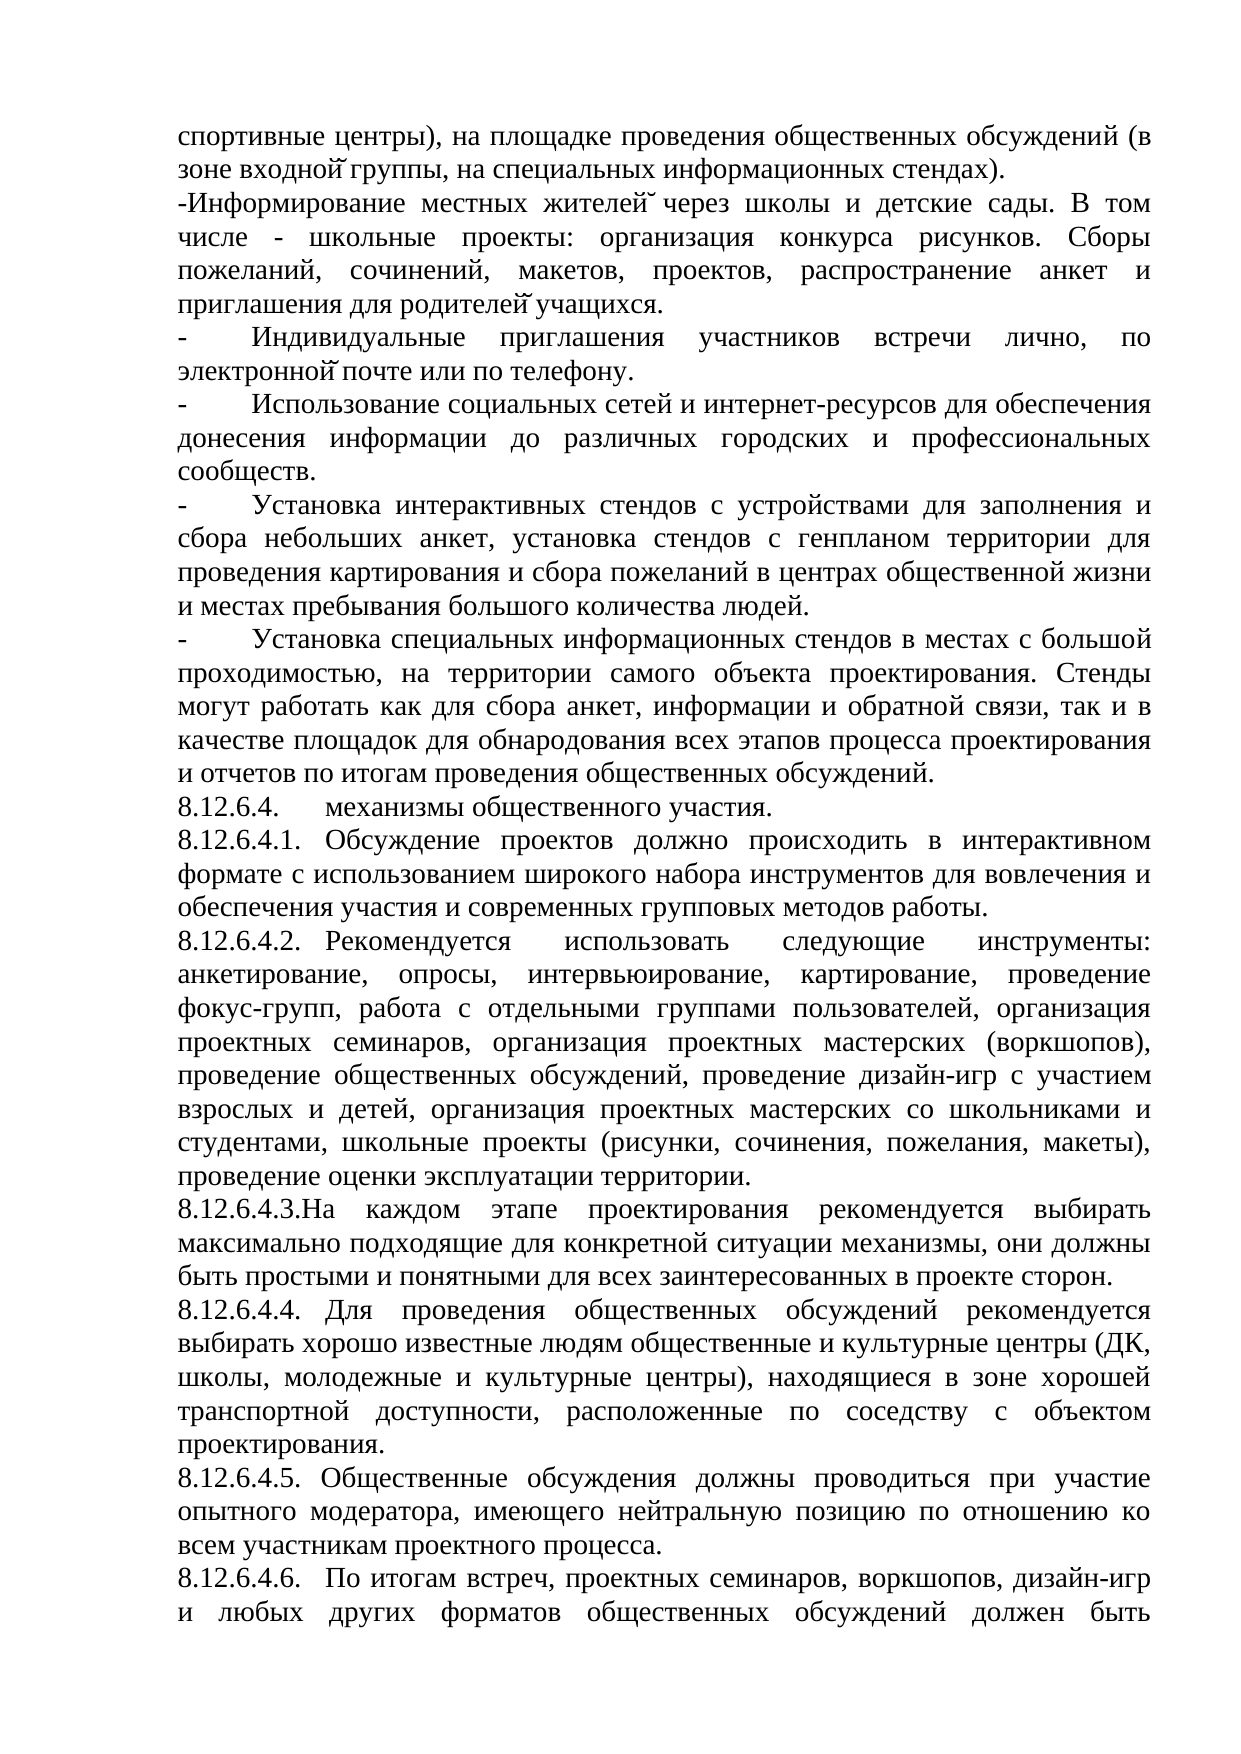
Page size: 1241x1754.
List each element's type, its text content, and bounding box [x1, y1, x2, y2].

text - Использование социальных сетей и интернет-ресурсов для обеспечения донесения информации до различных городских и профессиональных сообществ. [177, 386, 1152, 487]
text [177, 1560, 1152, 1627]
text - Установка интерактивных стендов с устройствами для заполнения и сбора небольших анкет, установка стендов с генпланом территории для проведения картирования и сбора пожеланий в центрах общественной жизни и местах пребывания большого количества людей. [177, 487, 1152, 621]
text 8.12.6.4.3.На каждом этапе проектирования рекомендуется выбирать максимально подходящие для конкретной ситуации механизмы, они должны быть простыми и понятными для всех заинтересованных в проекте сторон. [177, 1191, 1152, 1292]
text 8.12.6.4. механизмы общественного участия. [177, 789, 1152, 822]
text -Информирование местных жителей̆ через школы и детские сады. В том числе - школьные проекты: организация конкурса рисунков. Сборы пожеланий, сочинений, макетов, проектов, распространение анкет и приглашения для родителей̆ учащихся. [177, 185, 1152, 319]
text 8.12.6.4.2. Рекомендуется использовать следующие инструменты: анкетирование, опросы, интервьюирование, картирование, проведение фокус-групп, работа с отдельными группами пользователей, организация проектных семинаров, организация проектных мастерских (воркшопов), проведение общественных обсуждений, проведение дизайн-игр с участием взрослых и детей, организация проектных мастерских со школьниками и студентами, школьные проекты (рисунки, сочинения, пожелания, макеты), проведение оценки эксплуатации территории. [177, 923, 1152, 1191]
text 8.12.6.4.5. Общественные обсуждения должны проводиться при участие опытного модератора, имеющего нейтральную позицию по отношению ко всем участникам проектного процесса. [177, 1460, 1152, 1560]
text - Индивидуальные приглашения участников встречи лично, по электронной̆ почте или по телефону. [177, 319, 1152, 386]
text 8.12.6.4.4. Для проведения общественных обсуждений рекомендуется выбирать хорошо известные людям общественные и культурные центры (ДК, школы, молодежные и культурные центры), находящиеся в зоне хорошей транспортной доступности, расположенные по соседству с объектом проектирования. [177, 1292, 1152, 1460]
text - Установка специальных информационных стендов в местах с большой проходимостью, на территории самого объекта проектирования. Стенды могут работать как для сбора анкет, информации и обратной связи, так и в качестве площадок для обнародования всех этапов процесса проектирования и отчетов по итогам проведения общественных обсуждений. [177, 621, 1152, 789]
text 8.12.6.4.1. Обсуждение проектов должно происходить в интерактивном формате с использованием широкого набора инструментов для вовлечения и обеспечения участия и современных групповых методов работы. [177, 822, 1152, 923]
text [177, 118, 1152, 185]
